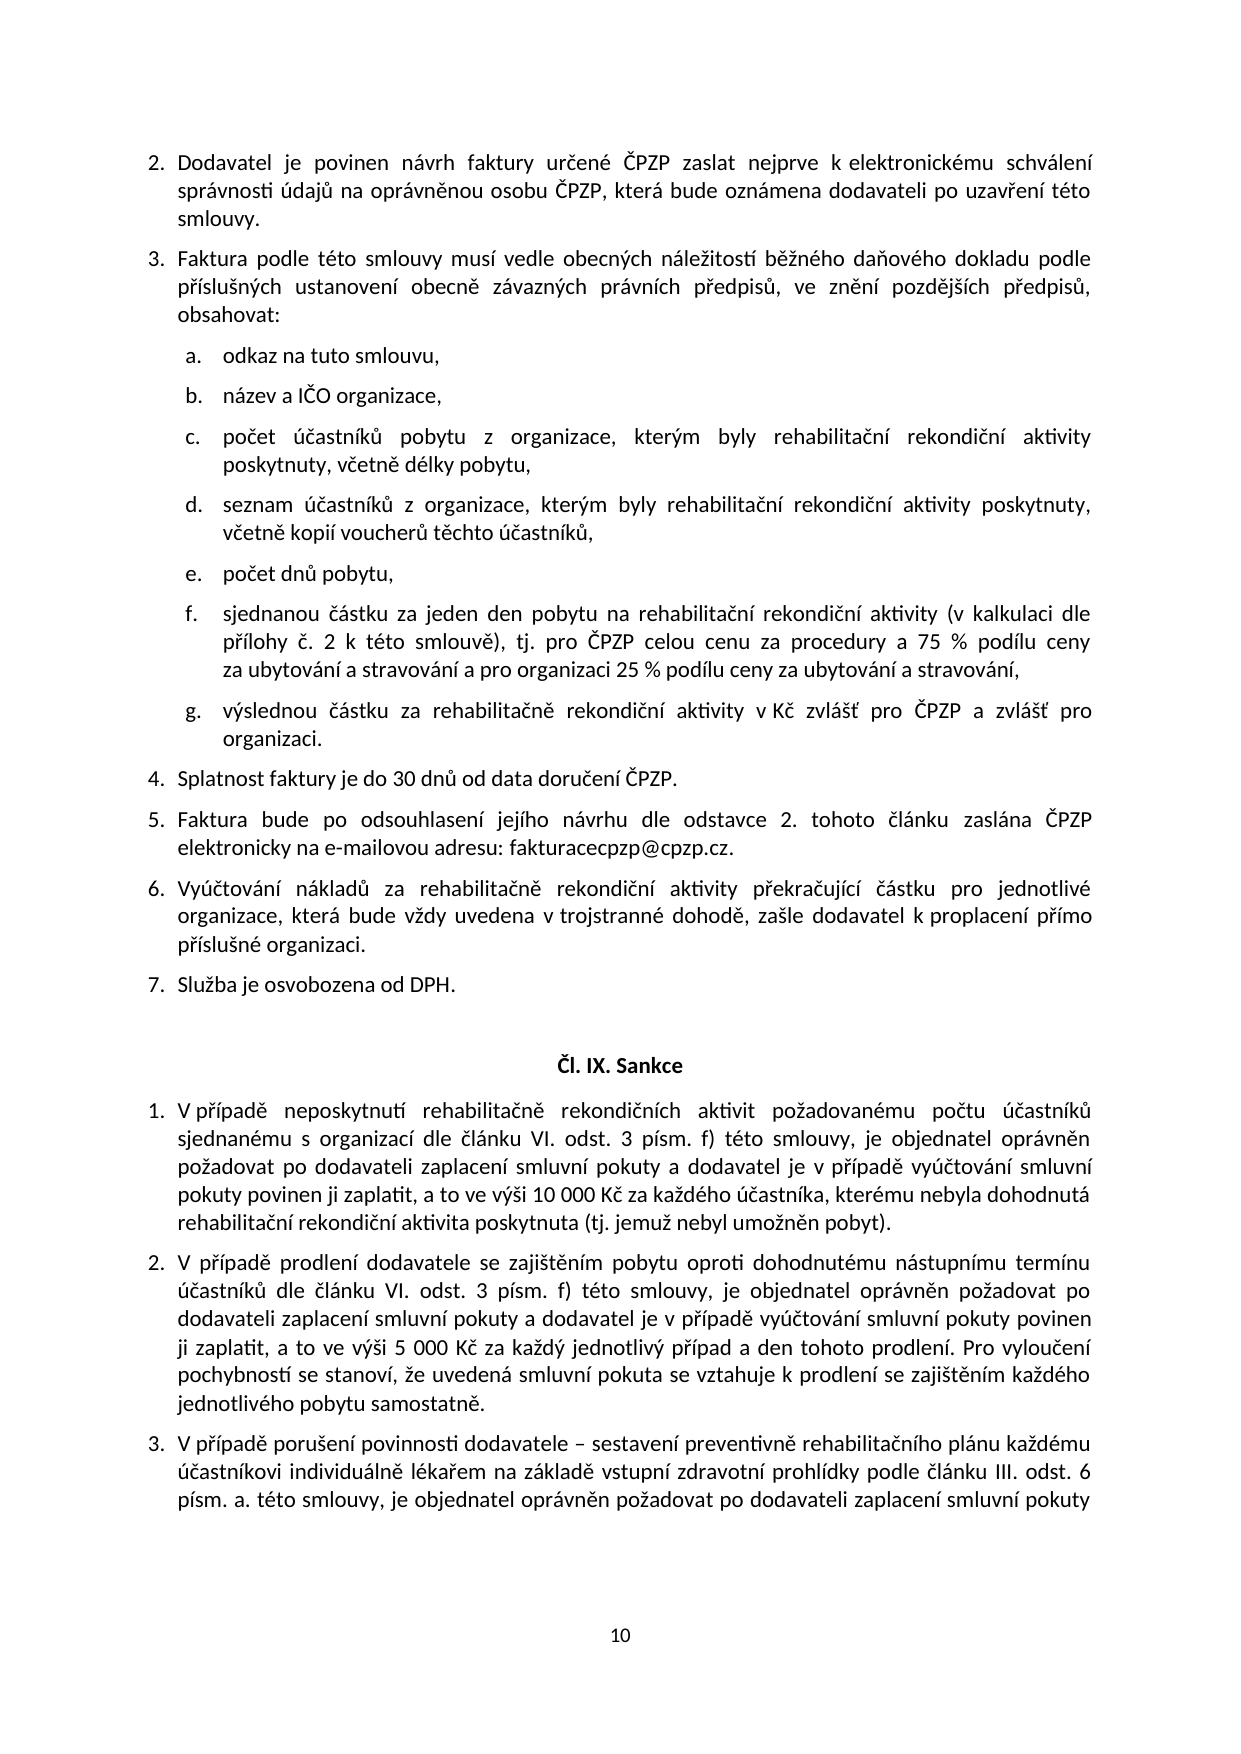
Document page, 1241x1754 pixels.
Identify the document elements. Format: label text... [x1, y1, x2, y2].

list seznam účastníků z organizace, kterým byly rehabilitační rekondiční aktivity poskytnuty, včetně kopií voucherů těchto účastníků, [185, 490, 1092, 546]
list název a IČO organizace, [185, 381, 1092, 409]
list počet dnů pobytu, [185, 559, 1092, 587]
list výslednou částku za rehabilitačně rekondiční aktivity v Kč zvlášť pro ČPZP a zvlášť pro organizaci. [185, 696, 1092, 752]
list sjednanou částku za jeden den pobytu na rehabilitační rekondiční aktivity (v kalkulaci dle přílohy č. 2 k této smlouvě), tj. pro ČPZP celou cenu za procedury a 75 % podílu ceny za ubytování a stravování a pro organizaci 25 % podílu ceny za ubytování a stravování, [185, 599, 1092, 683]
list Vyúčtování nákladů za rehabilitačně rekondiční aktivity překračující částku pro jednotlivé organizace, která bude vždy uvedena v trojstranné dohodě, zašle dodavatel k proplacení přímo příslušné organizaci. [148, 874, 1092, 958]
list Služba je osvobozena od DPH. [148, 970, 1092, 998]
list odkaz na tuto smlouvu, [185, 341, 1092, 369]
text Čl. IX. Sankce [148, 1051, 1092, 1079]
list Splatnost faktury je do 30 dnů od data doručení ČPZP. [148, 764, 1092, 793]
list V případě neposkytnutí rehabilitačně rekondičních aktivit požadovanému počtu účastníků sjednanému s organizací dle článku VI. odst. 3 písm. f) této smlouvy, je objednatel oprávněn požadovat po dodavateli zaplacení smluvní pokuty a dodavatel je v případě vyúčtování smluvní pokuty povinen ji zaplatit, a to ve výši 10 000 Kč za každého účastníka, kterému nebyla dohodnutá rehabilitační rekondiční aktivita poskytnuta (tj. jemuž nebyl umožněn pobyt). [148, 1096, 1092, 1236]
list Faktura podle této smlouvy musí vedle obecných náležitostí běžného daňového dokladu podle příslušných ustanovení obecně závazných právních předpisů, ve znění pozdějších předpisů, obsahovat: [148, 244, 1092, 328]
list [148, 1429, 1092, 1513]
list Faktura bude po odsouhlasení jejího návrhu dle odstavce 2. tohoto článku zaslána ČPZP elektronicky na e-mailovou adresu: fakturacecpzp@cpzp.cz. [148, 805, 1092, 861]
list Dodavatel je povinen návrh faktury určené ČPZP zaslat nejprve k elektronickému schválení správnosti údajů na oprávněnou osobu ČPZP, která bude oznámena dodavateli po uzavření této smlouvy. [148, 148, 1092, 232]
list počet účastníků pobytu z organizace, kterým byly rehabilitační rekondiční aktivity poskytnuty, včetně délky pobytu, [185, 422, 1092, 478]
list V případě prodlení dodavatele se zajištěním pobytu oproti dohodnutému nástupnímu termínu účastníků dle článku VI. odst. 3 písm. f) této smlouvy, je objednatel oprávněn požadovat po dodavateli zaplacení smluvní pokuty a dodavatel je v případě vyúčtování smluvní pokuty povinen ji zaplatit, a to ve výši 5 000 Kč za každý jednotlivý případ a den tohoto prodlení. Pro vyloučení pochybností se stanoví, že uvedená smluvní pokuta se vztahuje k prodlení se zajištěním každého jednotlivého pobytu samostatně. [148, 1248, 1092, 1417]
